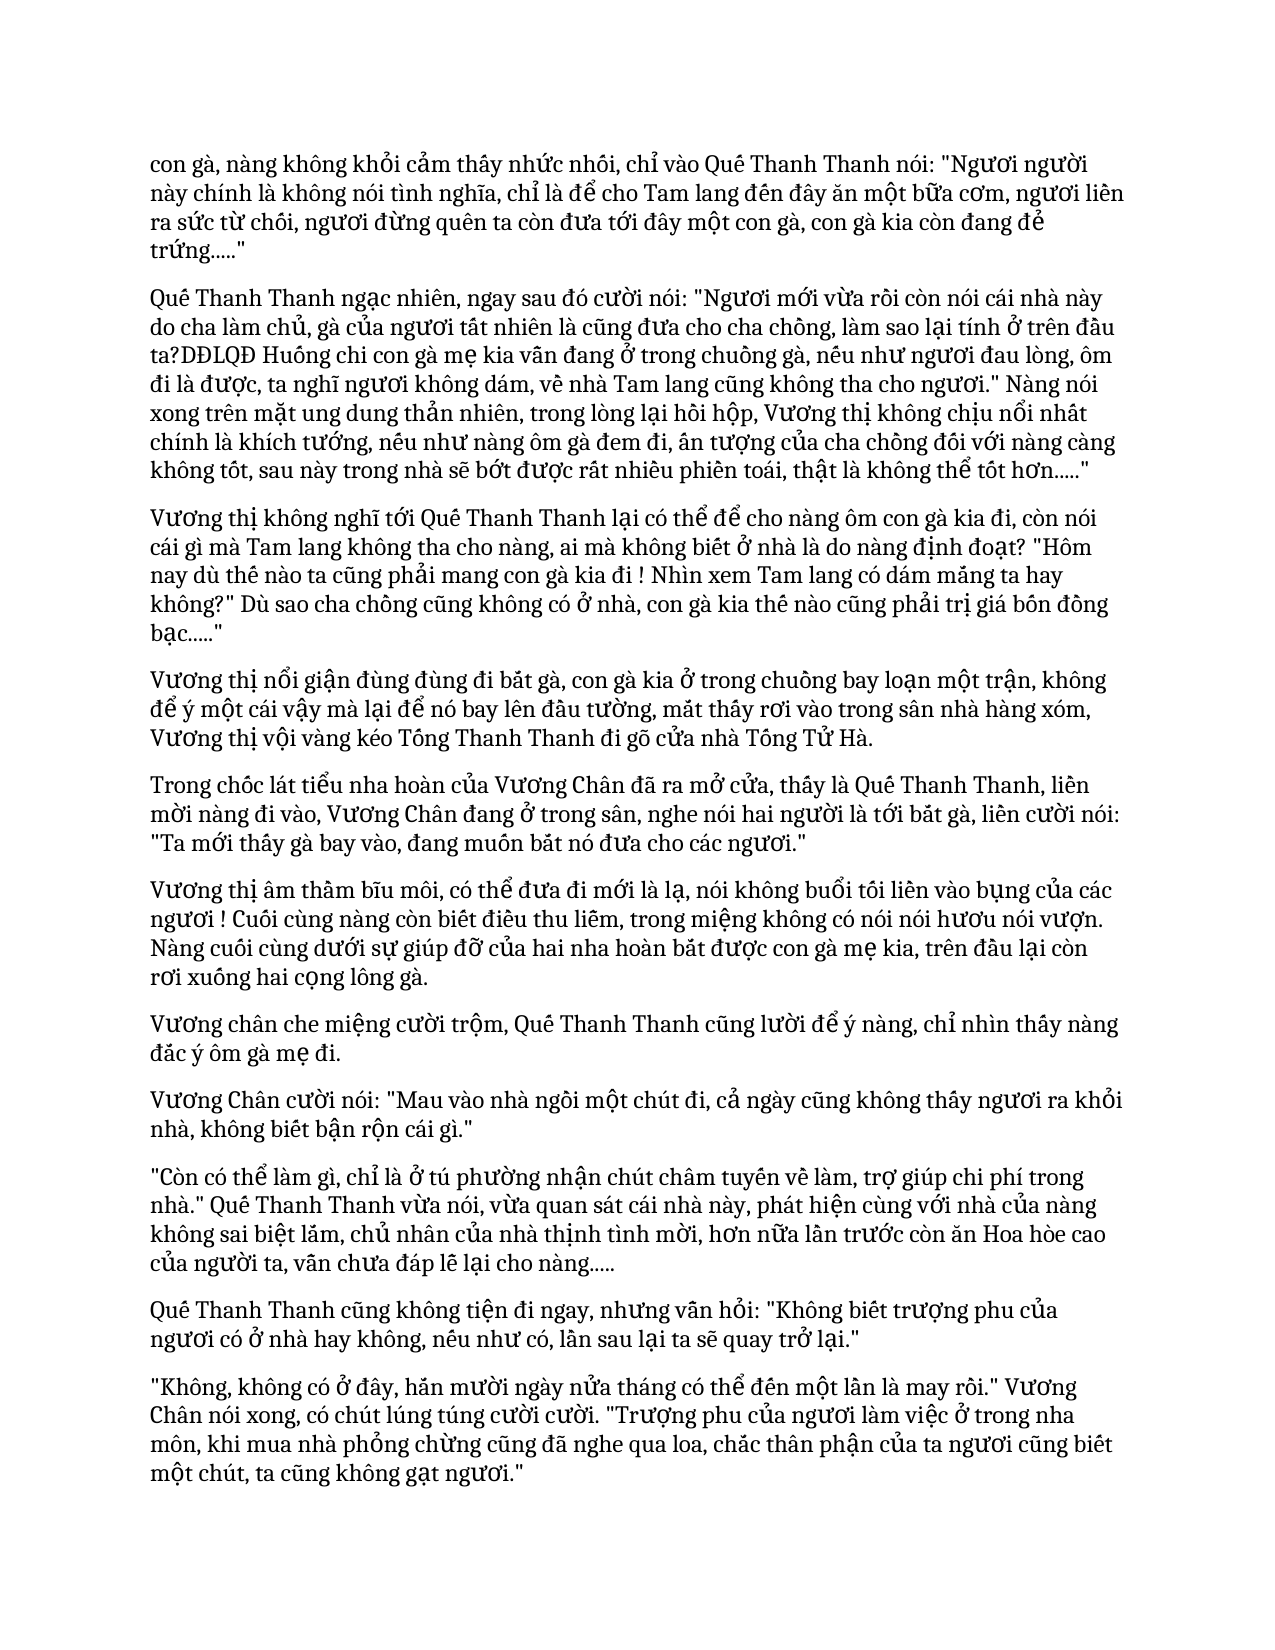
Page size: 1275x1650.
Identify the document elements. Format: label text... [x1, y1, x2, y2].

text Trong chốc lát tiểu nha hoàn của Vương Chân đã ra mở cửa, thấy là Quế Thanh Thanh, liền mời nàng đi vào, Vương Chân đang ở trong sân, nghe nói hai người là tới bắt gà, liền cười nói: "Ta mới thấy gà bay vào, đang muốn bắt nó đưa cho các ngươi." [150, 771, 1125, 857]
text Vương Chân cười nói: "Mau vào nhà ngồi một chút đi, cả ngày cũng không thấy ngươi ra khỏi nhà, không biết bận rộn cái gì." [150, 1086, 1125, 1144]
text Vương thị không nghĩ tới Quế Thanh Thanh lại có thể để cho nàng ôm con gà kia đi, còn nói cái gì mà Tam lang không tha cho nàng, ai mà không biết ở nhà là do nàng định đoạt? "Hôm nay dù thế nào ta cũng phải mang con gà kia đi ! Nhìn xem Tam lang có dám mắng ta hay không?" Dù sao cha chồng cũng không có ở nhà, con gà kia thế nào cũng phải trị giá bốn đồng bạc....." [150, 504, 1125, 647]
text Vương chân che miệng cười trộm, Quế Thanh Thanh cũng lười để ý nàng, chỉ nhìn thấy nàng đắc ý ôm gà mẹ đi. [150, 1010, 1125, 1067]
text Vương thị âm thầm bĩu môi, có thể đưa đi mới là lạ, nói không buổi tối liền vào bụng của các ngươi ! Cuối cùng nàng còn biết điều thu liễm, trong miệng không có nói nói hươu nói vượn. Nàng cuối cùng dưới sự giúp đỡ của hai nha hoàn bắt được con gà mẹ kia, trên đầu lại còn rơi xuống hai cọng lông gà. [150, 876, 1125, 991]
text Quế Thanh Thanh cũng không tiện đi ngay, nhưng vẫn hỏi: "Không biết trượng phu của ngươi có ở nhà hay không, nếu như có, lần sau lại ta sẽ quay trở lại." [150, 1296, 1125, 1354]
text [150, 150, 1125, 265]
text "Không, không có ở đây, hắn mười ngày nửa tháng có thể đến một lần là may rồi." Vương Chân nói xong, có chút lúng túng cười cười. "Trượng phu của ngươi làm việc ở trong nha môn, khi mua nhà phỏng chừng cũng đã nghe qua loa, chắc thân phận của ta ngươi cũng biết một chút, ta cũng không gạt ngươi." [150, 1372, 1125, 1487]
text Quế Thanh Thanh ngạc nhiên, ngay sau đó cười nói: "Ngươi mới vừa rồi còn nói cái nhà này do cha làm chủ, gà của ngươi tất nhiên là cũng đưa cho cha chồng, làm sao lại tính ở trên đầu ta?DĐLQĐ Huống chi con gà mẹ kia vẫn đang ở trong chuồng gà, nếu như ngươi đau lòng, ôm đi là được, ta nghĩ ngươi không dám, về nhà Tam lang cũng không tha cho ngươi." Nàng nói xong trên mặt ung dung thản nhiên, trong lòng lại hồi hộp, Vương thị không chịu nổi nhất chính là khích tướng, nếu như nàng ôm gà đem đi, ấn tượng của cha chồng đối với nàng càng không tốt, sau này trong nhà sẽ bớt được rất nhiều phiền toái, thật là không thể tốt hơn....." [150, 284, 1125, 485]
text "Còn có thể làm gì, chỉ là ở tú phường nhận chút châm tuyến về làm, trợ giúp chi phí trong nhà." Quế Thanh Thanh vừa nói, vừa quan sát cái nhà này, phát hiện cùng với nhà của nàng không sai biệt lắm, chủ nhân của nhà thịnh tình mời, hơn nữa lần trước còn ăn Hoa hòe cao của người ta, vẫn chưa đáp lễ lại cho nàng..... [150, 1162, 1125, 1277]
text Vương thị nổi giận đùng đùng đi bắt gà, con gà kia ở trong chuồng bay loạn một trận, không để ý một cái vậy mà lại để nó bay lên đầu tường, mắt thấy rơi vào trong sân nhà hàng xóm, Vương thị vội vàng kéo Tống Thanh Thanh đi gõ cửa nhà Tống Tử Hà. [150, 666, 1125, 752]
